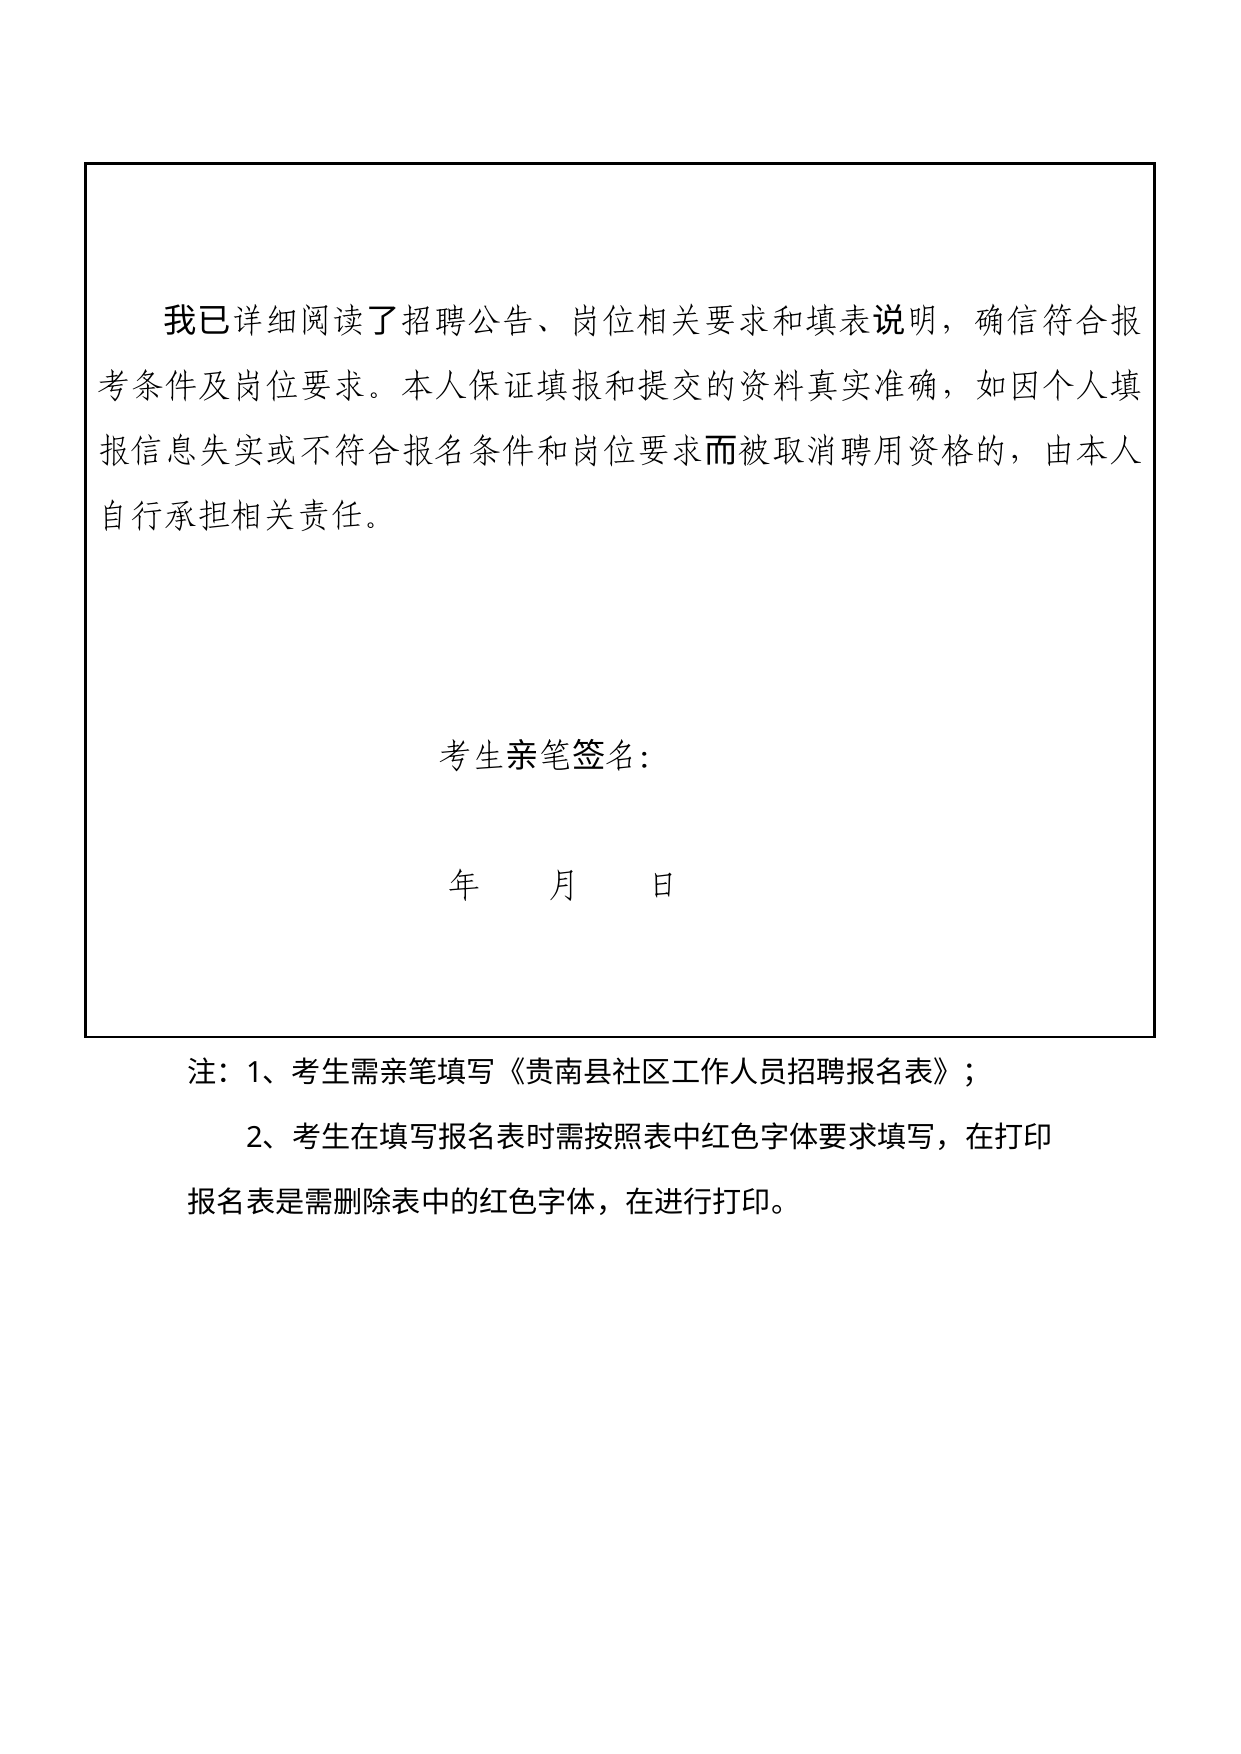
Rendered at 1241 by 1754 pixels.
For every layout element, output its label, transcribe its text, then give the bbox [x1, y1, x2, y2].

text 2、考生在填写报名表时需按照表中红色字体要求填写，在打印报名表是需删除表中的红色字体，在进行打印。 [187, 1102, 1053, 1232]
text 注：1、考生需亲笔填写《贵南县社区工作人员招聘报名表》； [187, 1038, 1053, 1102]
table_cell 我已详细阅读了招聘公告、岗位相关要求和填表说明，确信符合报考条件及岗位要求。本人保证填报和提交的资料真实准确，如因个人填报信息失实或不符合报名条件和岗位要求而被取消聘用资格的，由本人自行承担相关责任。 考生亲笔签名： 年 月 日 [87, 165, 1153, 1036]
